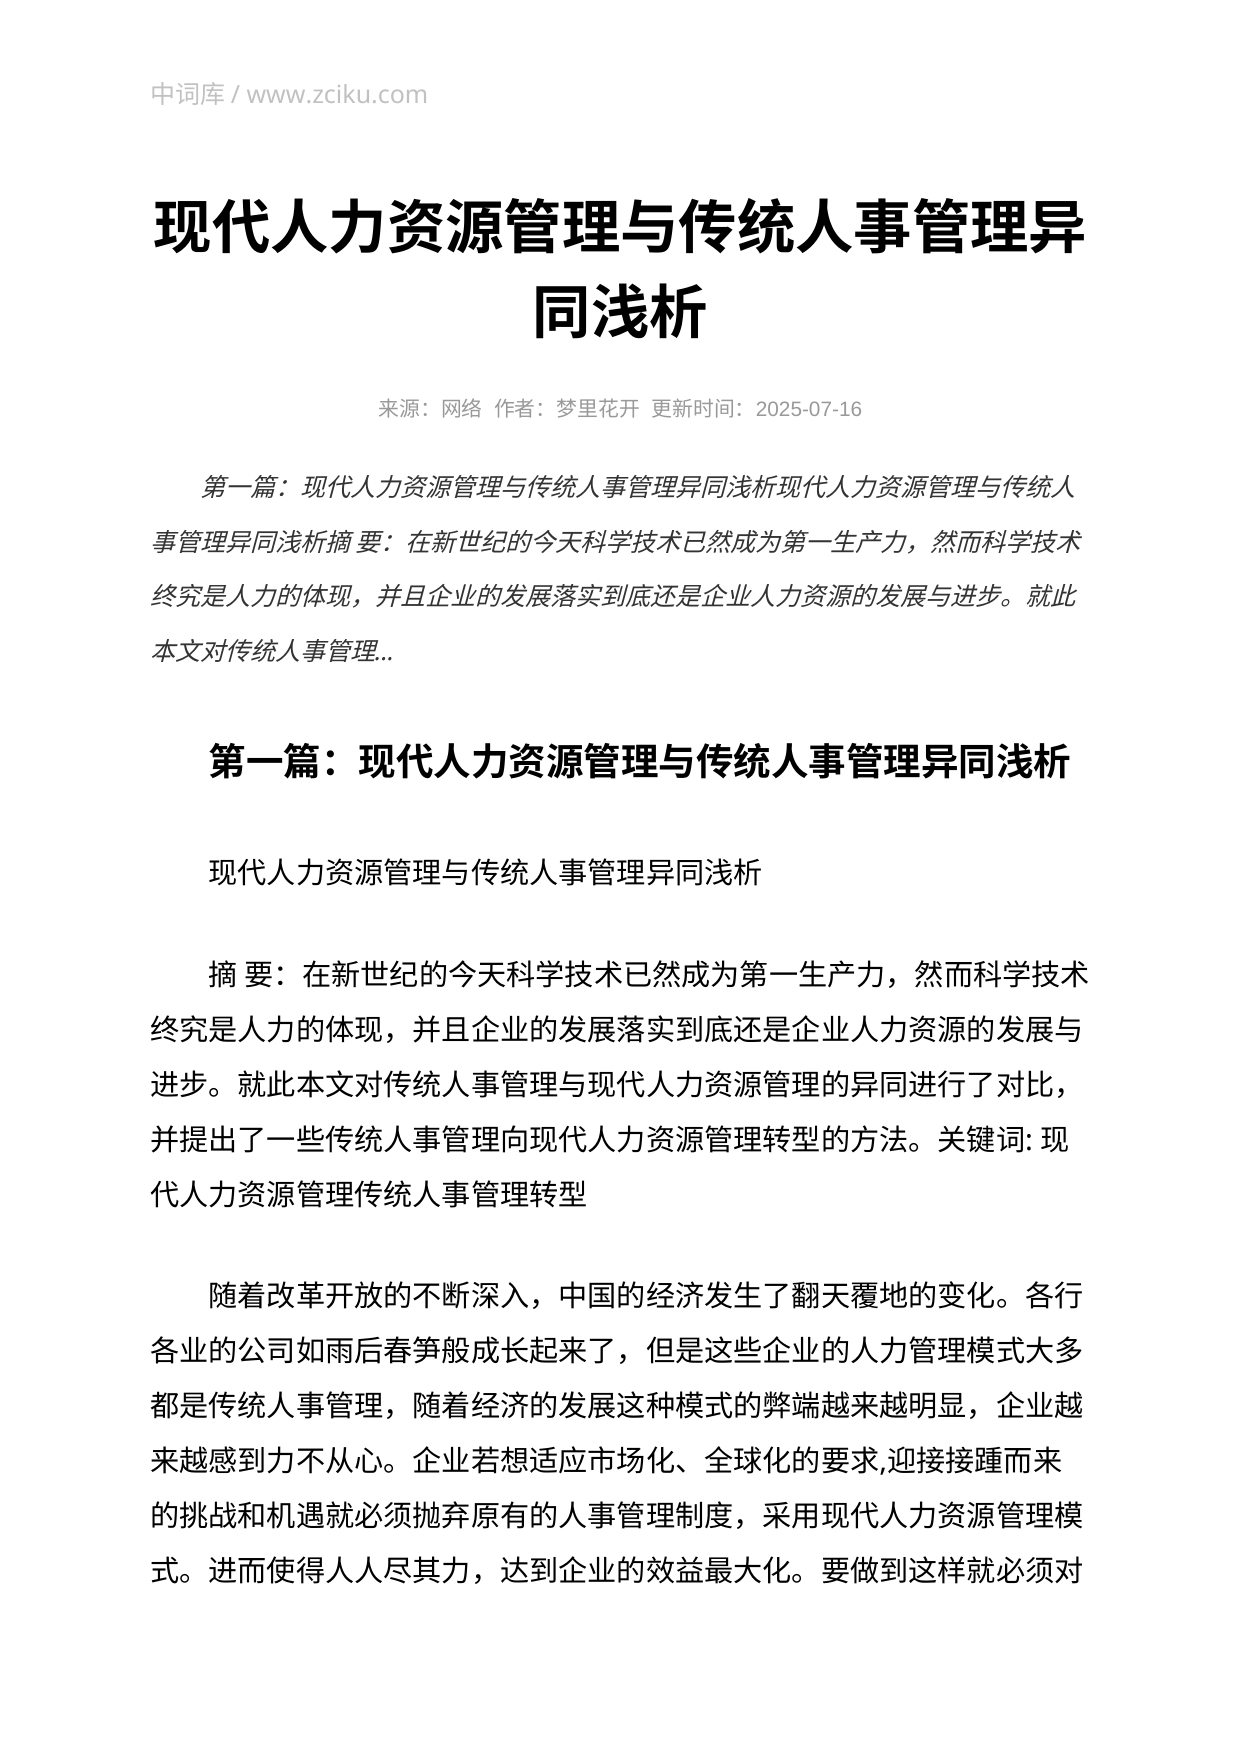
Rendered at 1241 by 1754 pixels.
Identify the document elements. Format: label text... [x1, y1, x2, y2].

text 摘 要：在新世纪的今天科学技术已然成为第一生产力，然而科学技术终究是人力的体现，并且企业的发展落实到底还是企业人力资源的发展与进步。就此本文对传统人事管理与现代人力资源管理的异同进行了对比，并提出了一些传统人事管理向现代人力资源管理转型的方法。关键词: 现代人力资源管理传统人事管理转型 [150, 951, 1090, 1213]
text 现代人力资源管理与传统人事管理异同浅析 [150, 850, 1090, 892]
text 第一篇：现代人力资源管理与传统人事管理异同浅析现代人力资源管理与传统人事管理异同浅析摘 要：在新世纪的今天科学技术已然成为第一生产力，然而科学技术终究是人力的体现，并且企业的发展落实到底还是企业人力资源的发展与进步。就此本文对传统人事管理... [150, 468, 1090, 667]
subtitle 现代人力资源管理与传统人事管理异同浅析 [150, 181, 1090, 350]
text 来源：网络 作者：梦里花开 更新时间：2025-07-16 [150, 397, 1090, 421]
text 第一篇：现代人力资源管理与传统人事管理异同浅析 [150, 732, 1090, 787]
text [150, 1273, 1090, 1590]
